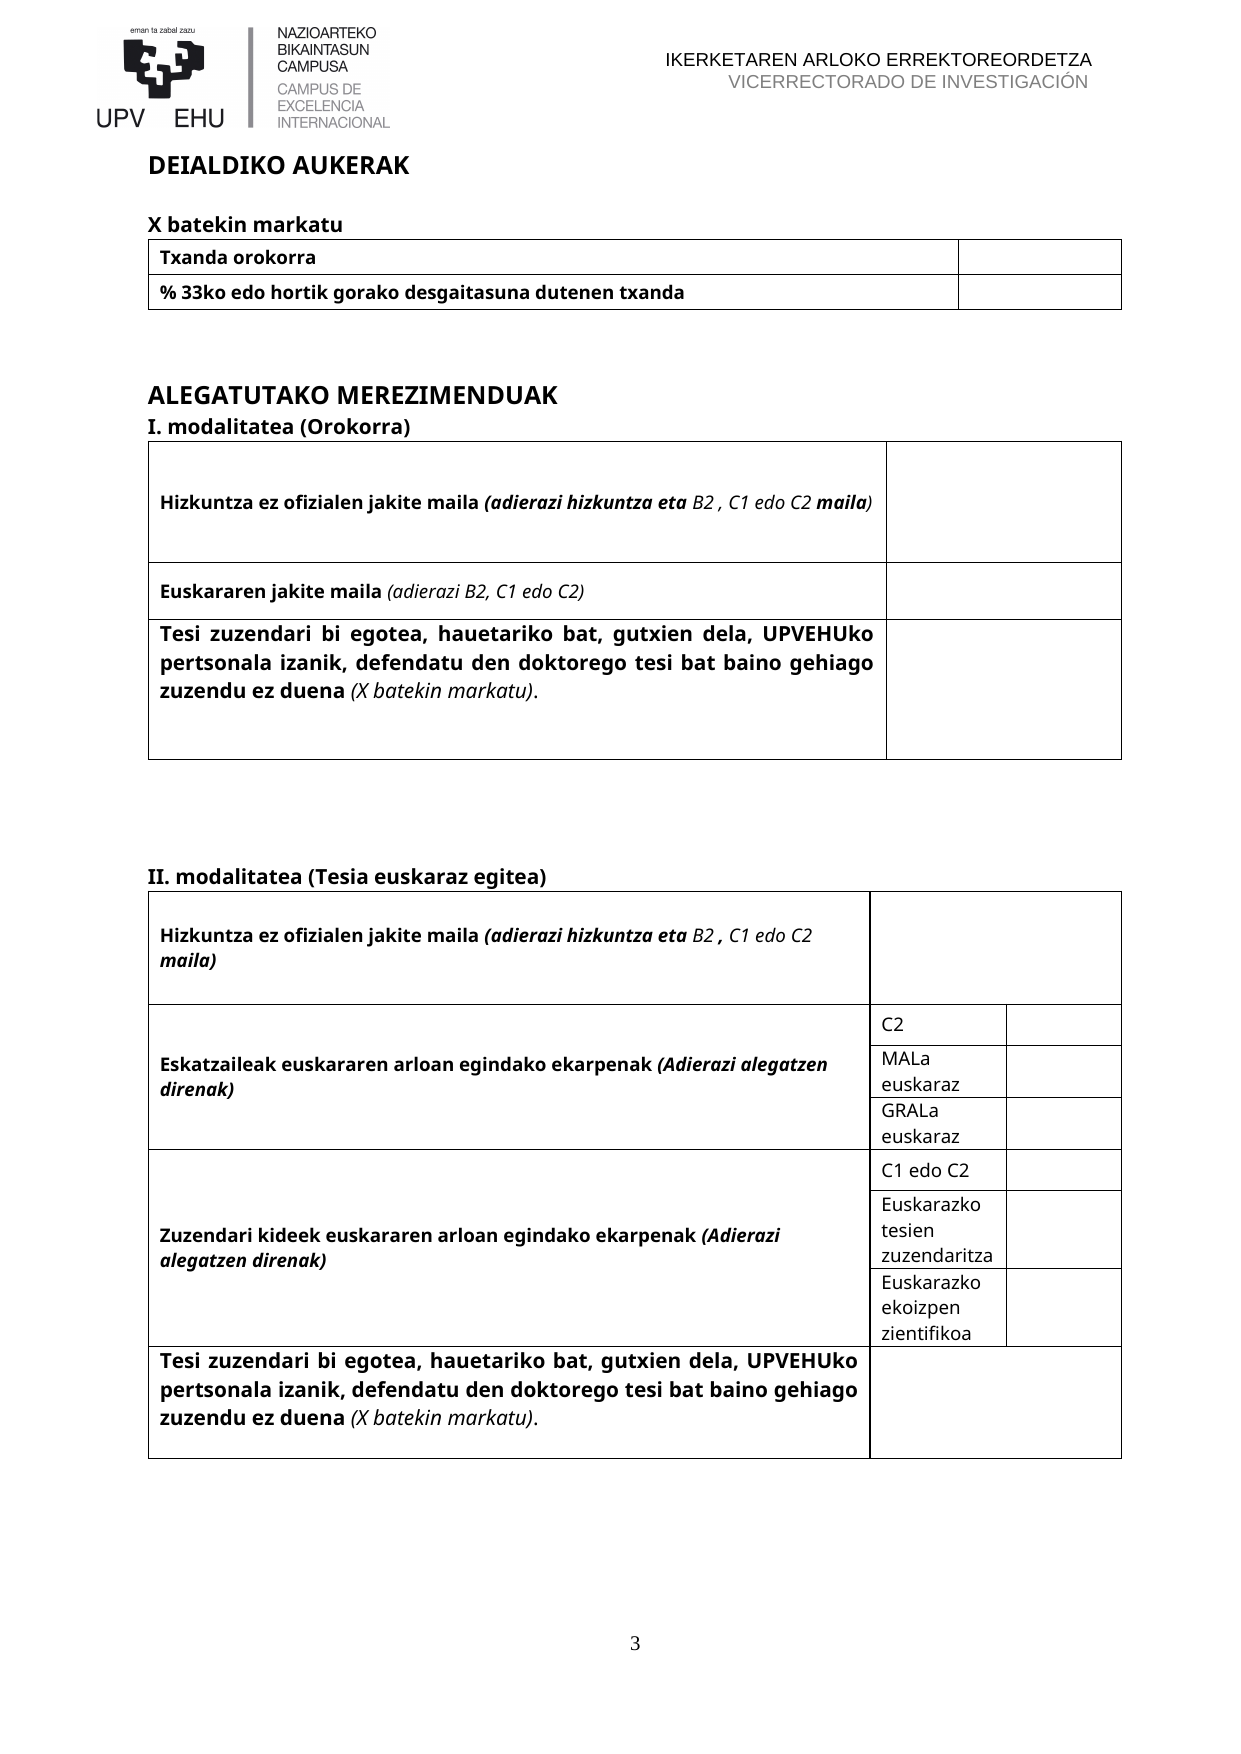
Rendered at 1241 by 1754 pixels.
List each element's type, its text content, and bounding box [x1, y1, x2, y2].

table_cell C2 [871, 1005, 1006, 1044]
table_cell Euskarazko tesien zuzendaritza [871, 1191, 1006, 1268]
table_cell Eskatzaileak euskararen arloan egindako ekarpenak (Adierazi alegatzen direnak) [149, 1005, 869, 1149]
text DEIALDIKO AUKERAK [148, 148, 1122, 182]
table_cell [1007, 1005, 1121, 1044]
text X batekin markatu [148, 210, 1122, 239]
table_cell [1007, 1046, 1121, 1097]
table_cell [1007, 1150, 1121, 1190]
table_cell [1007, 1098, 1121, 1149]
table_cell [959, 275, 1121, 309]
text ALEGATUTAKO MEREZIMENDUAK [148, 378, 1122, 412]
table_cell MALa euskaraz [871, 1046, 1006, 1097]
table_cell Euskarazko ekoizpen zientifikoa [871, 1269, 1006, 1346]
table_cell [1007, 1191, 1121, 1268]
table_cell Tesi zuzendari bi egotea, hauetariko bat, gutxien dela, UPVEHUko pertsonala izanik, defendatu den doktorego tesi bat baino gehiago zuzendu ez duena (X batekin markatu). [149, 620, 886, 759]
table_cell Zuzendari kideek euskararen arloan egindako ekarpenak (Adierazi alegatzen direnak) [149, 1150, 869, 1346]
table_header Hizkuntza ez ofizialen jakite maila (adierazi hizkuntza eta B2 , C1 edo C2 maila) [149, 892, 869, 1003]
table_cell [887, 563, 1121, 618]
picture [97, 27, 390, 128]
table_cell [871, 1347, 1121, 1457]
text II. modalitatea (Tesia euskaraz egitea) [148, 862, 1122, 891]
table_cell Euskararen jakite maila (adierazi B2, C1 edo C2) [149, 563, 886, 618]
table_cell [887, 620, 1121, 759]
table_cell Tesi zuzendari bi egotea, hauetariko bat, gutxien dela, UPVEHUko pertsonala izanik, defendatu den doktorego tesi bat baino gehiago zuzendu ez duena (X batekin markatu). [149, 1347, 869, 1457]
table_cell GRALa euskaraz [871, 1098, 1006, 1149]
table_header [887, 442, 1121, 562]
table_cell % 33ko edo hortik gorako desgaitasuna dutenen txanda [149, 275, 958, 309]
table_header [959, 240, 1121, 274]
table_header Hizkuntza ez ofizialen jakite maila (adierazi hizkuntza eta B2 , C1 edo C2 maila) [149, 442, 886, 562]
table_header [871, 892, 1121, 1003]
table_cell [1007, 1269, 1121, 1346]
table_header Txanda orokorra [149, 240, 958, 274]
table_cell C1 edo C2 [871, 1150, 1006, 1190]
text I. modalitatea (Orokorra) [148, 412, 1122, 441]
